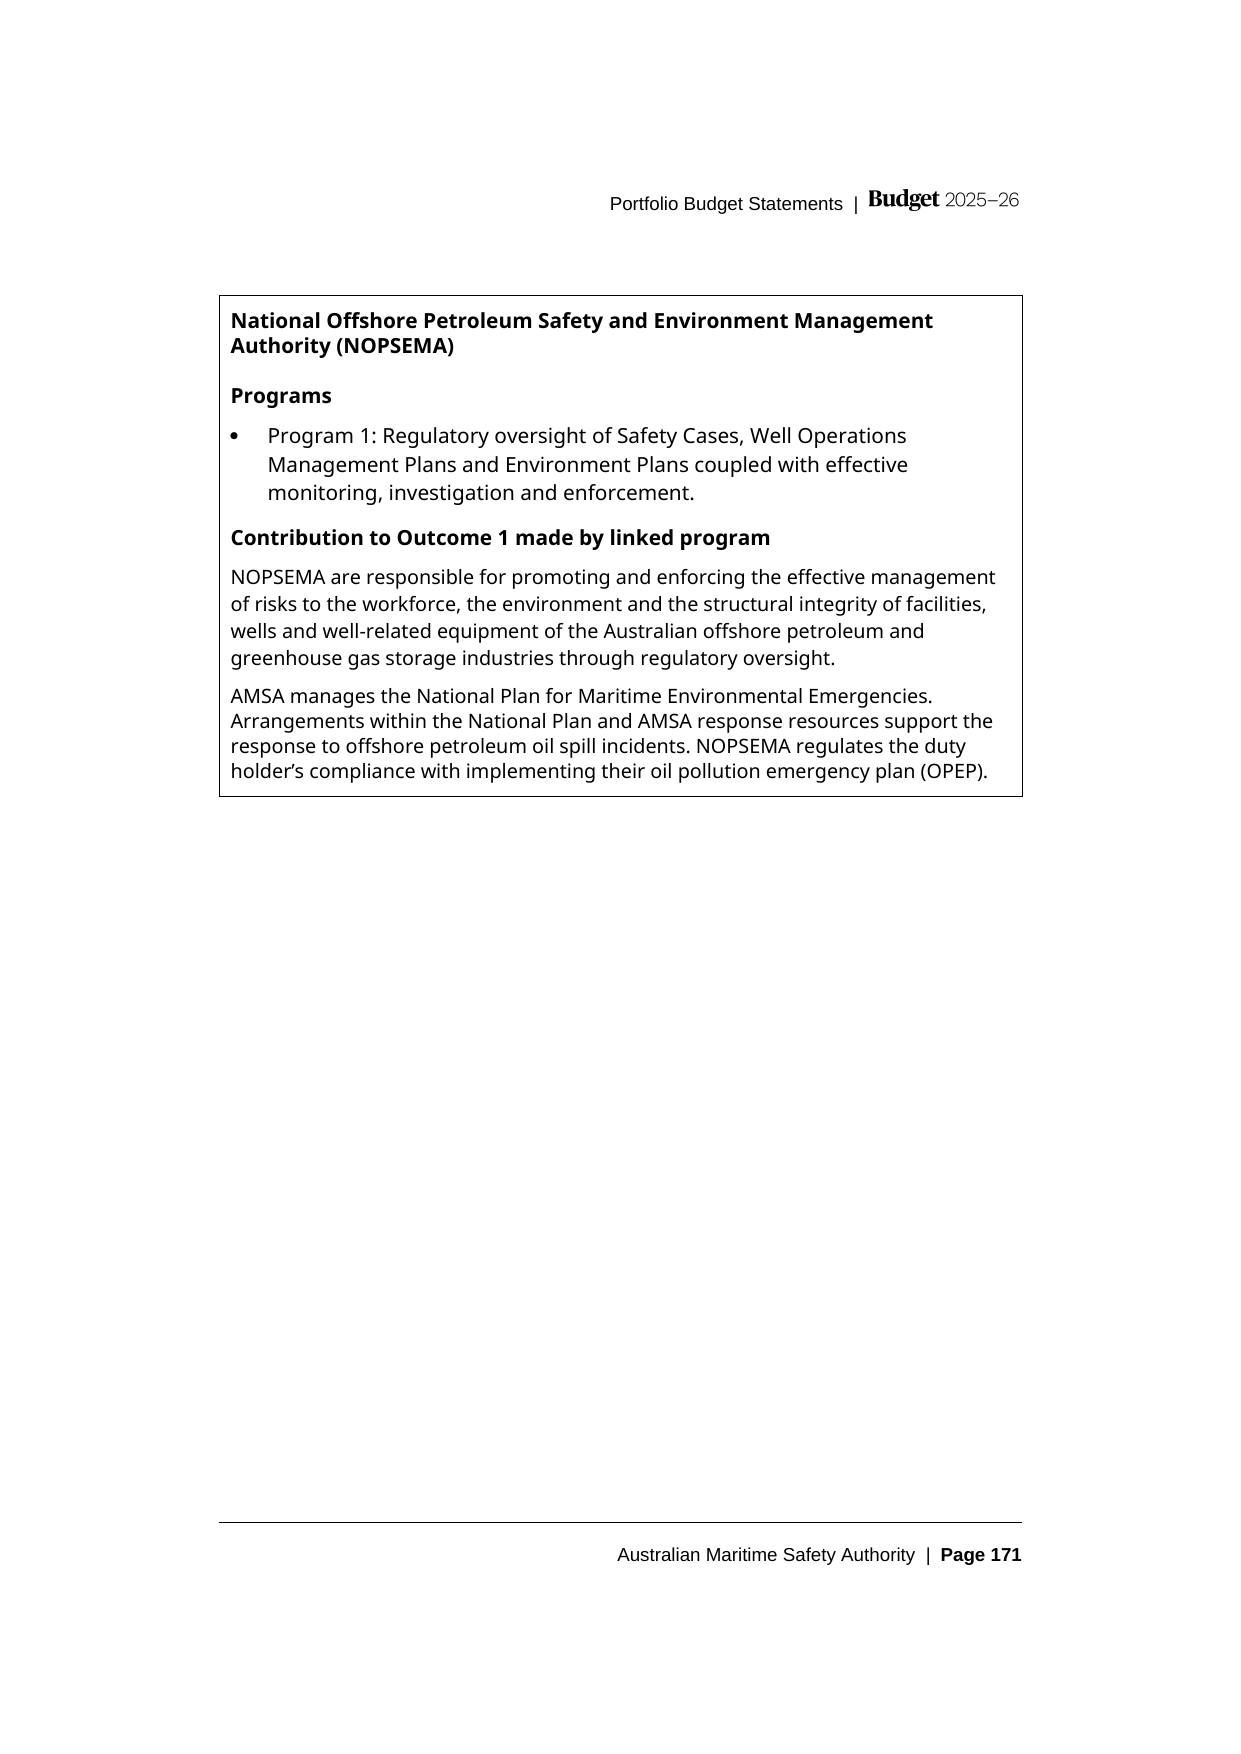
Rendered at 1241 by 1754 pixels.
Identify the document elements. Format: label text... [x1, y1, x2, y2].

table_cell Programs Program 1: Regulatory oversight of Safety Cases, Well Operations Management Plans and Environment Plans coupled with effective monitoring, investigation and enforcement. [220, 371, 1022, 513]
table_cell Contribution to Outcome 1 made by linked program NOPSEMA are responsible for promoting and enforcing the effective management of risks to the workforce, the environment and the structural integrity of facilities, wells and well-related equipment of the Australian offshore petroleum and greenhouse gas storage industries through regulatory oversight. AMSA manages the National Plan for Maritime Environmental Emergencies. Arrangements within the National Plan and AMSA response resources support the response to offshore petroleum oil spill incidents. NOPSEMA regulates the duty holder’s compliance with implementing their oil pollution emergency plan (OPEP). [220, 513, 1022, 796]
picture [868, 189, 1020, 211]
table_header National Offshore Petroleum Safety and Environment Management Authority (NOPSEMA) [220, 296, 1022, 371]
